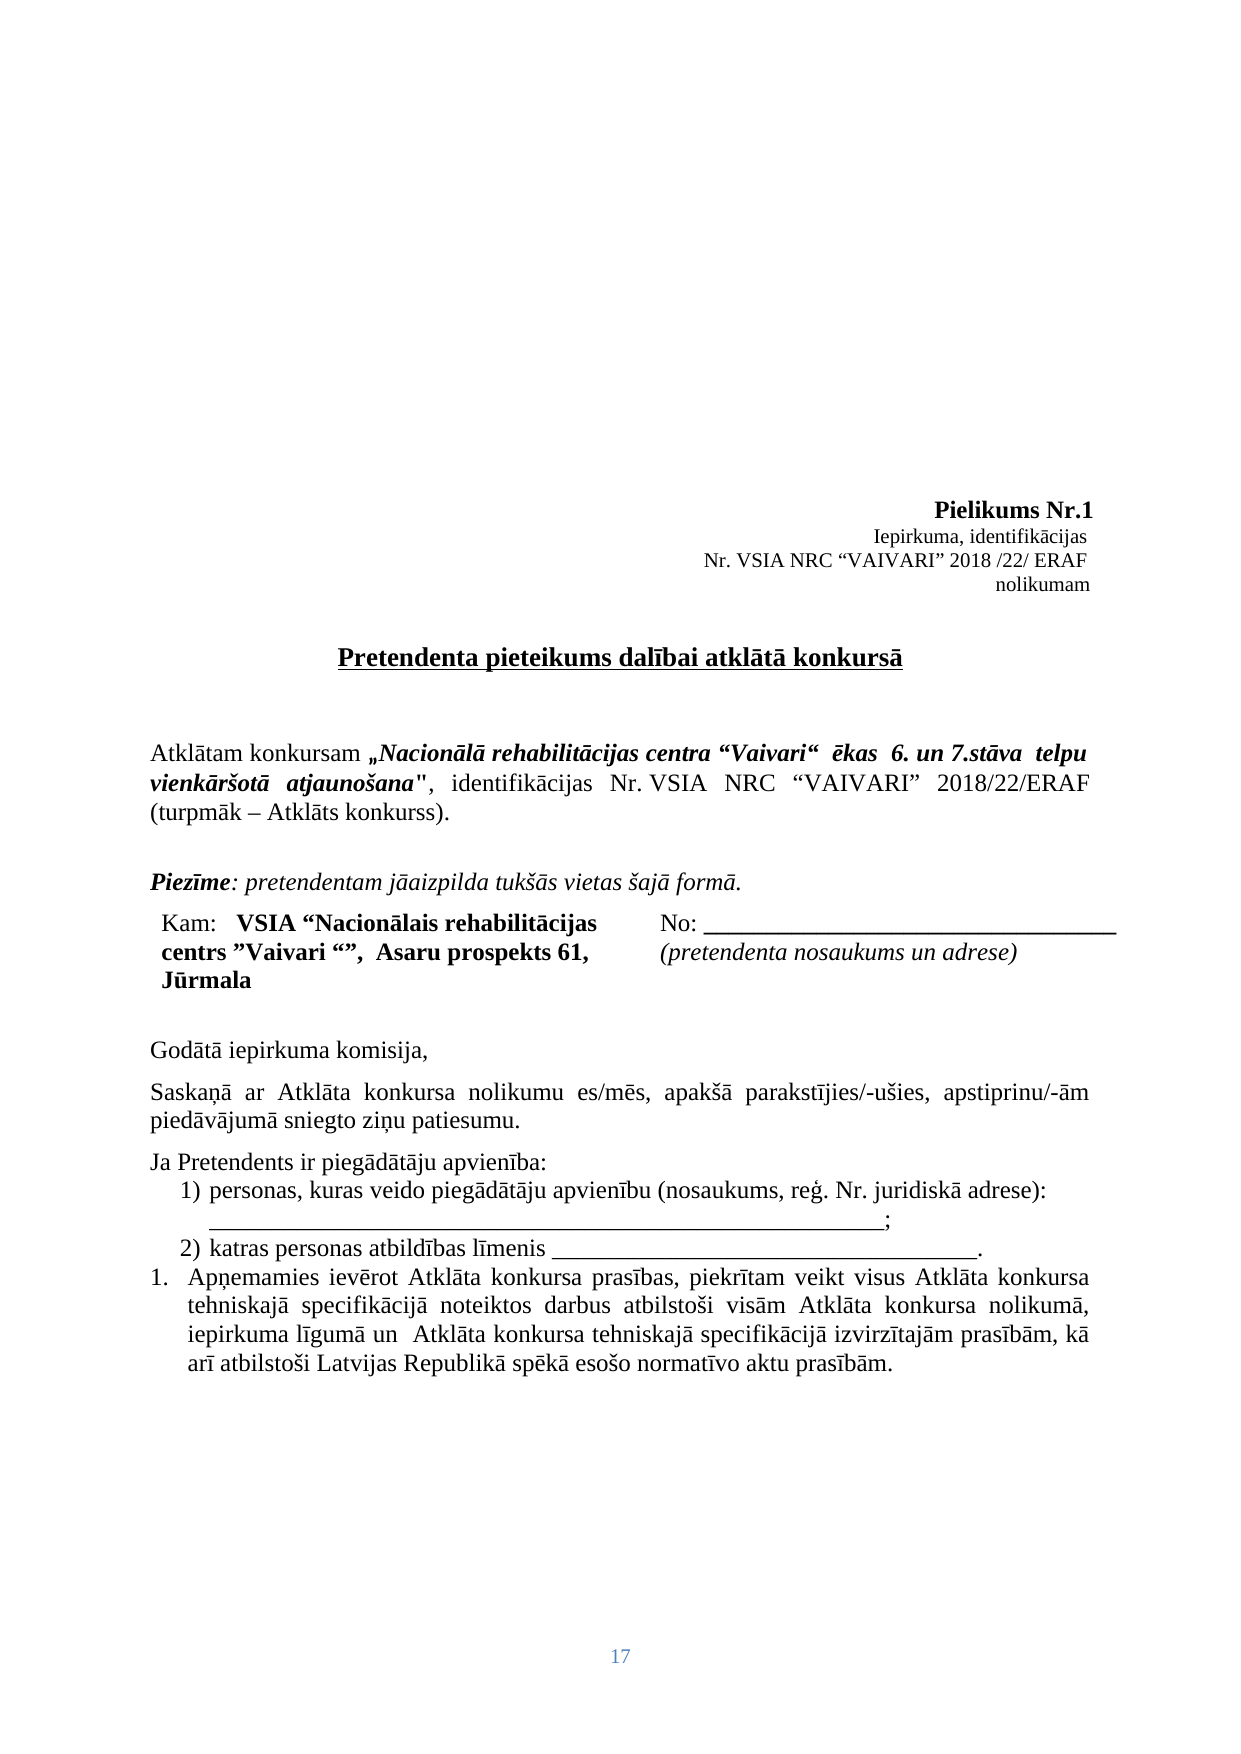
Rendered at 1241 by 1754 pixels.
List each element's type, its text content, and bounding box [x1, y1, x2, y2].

text Pielikums Nr.1 [150, 495, 1094, 524]
text Godātā iepirkuma komisija, [150, 1035, 1090, 1064]
list personas, kuras veido piegādātāju apvienību (nosaukums, reģ. Nr. juridiskā adrese): ______________________________________________________; [179, 1175, 1090, 1233]
text Ja Pretendents ir piegādātāju apvienība: [150, 1147, 1090, 1175]
table_header Kam: VSIA “Nacionālais rehabilitācijas centrs ”Vaivari “”, Asaru prospekts 61, Jūrmala [150, 908, 648, 1023]
list katras personas atbildības līmenis __________________________________. [179, 1233, 1090, 1262]
list Apņemamies ievērot Atklāta konkursa prasības, piekrītam veikt visus Atklāta konkursa tehniskajā specifikācijā noteiktos darbus atbilstoši visām Atklāta konkursa nolikumā, iepirkuma līgumā un Atklāta konkursa tehniskajā specifikācijā izvirzītajām prasībām, kā arī atbilstoši Latvijas Republikā spēkā esošo normatīvo aktu prasībām. [150, 1262, 1090, 1377]
text Iepirkuma, identifikācijas [726, 524, 1087, 548]
text Pretendenta pieteikums dalībai atklātā konkursā [150, 641, 1090, 673]
text Nr. VSIA NRC “VAIVARI” 2018 /22/ ERAF [608, 548, 1087, 572]
table_header No: _________________________________ (pretendenta nosaukums un adrese) [649, 908, 1147, 1023]
text Saskaņā ar Atklāta konkursa nolikumu es/mēs, apakšā parakstījies/-ušies, apstiprinu/-ām piedāvājumā sniegto ziņu patiesumu. [150, 1077, 1090, 1134]
text Piezīme: pretendentam jāaizpilda tukšās vietas šajā formā. [150, 867, 1090, 895]
text nolikumam [862, 572, 1090, 596]
text Atklātam konkursam „Nacionālā rehabilitācijas centra “Vaivari“ ēkas 6. un 7.stāva telpu vienkāršotā atjaunošana", identifikācijas Nr. VSIA NRC “VAIVARI” 2018/22/ERAF (turpmāk – Atklāts konkurss). [150, 737, 1090, 825]
